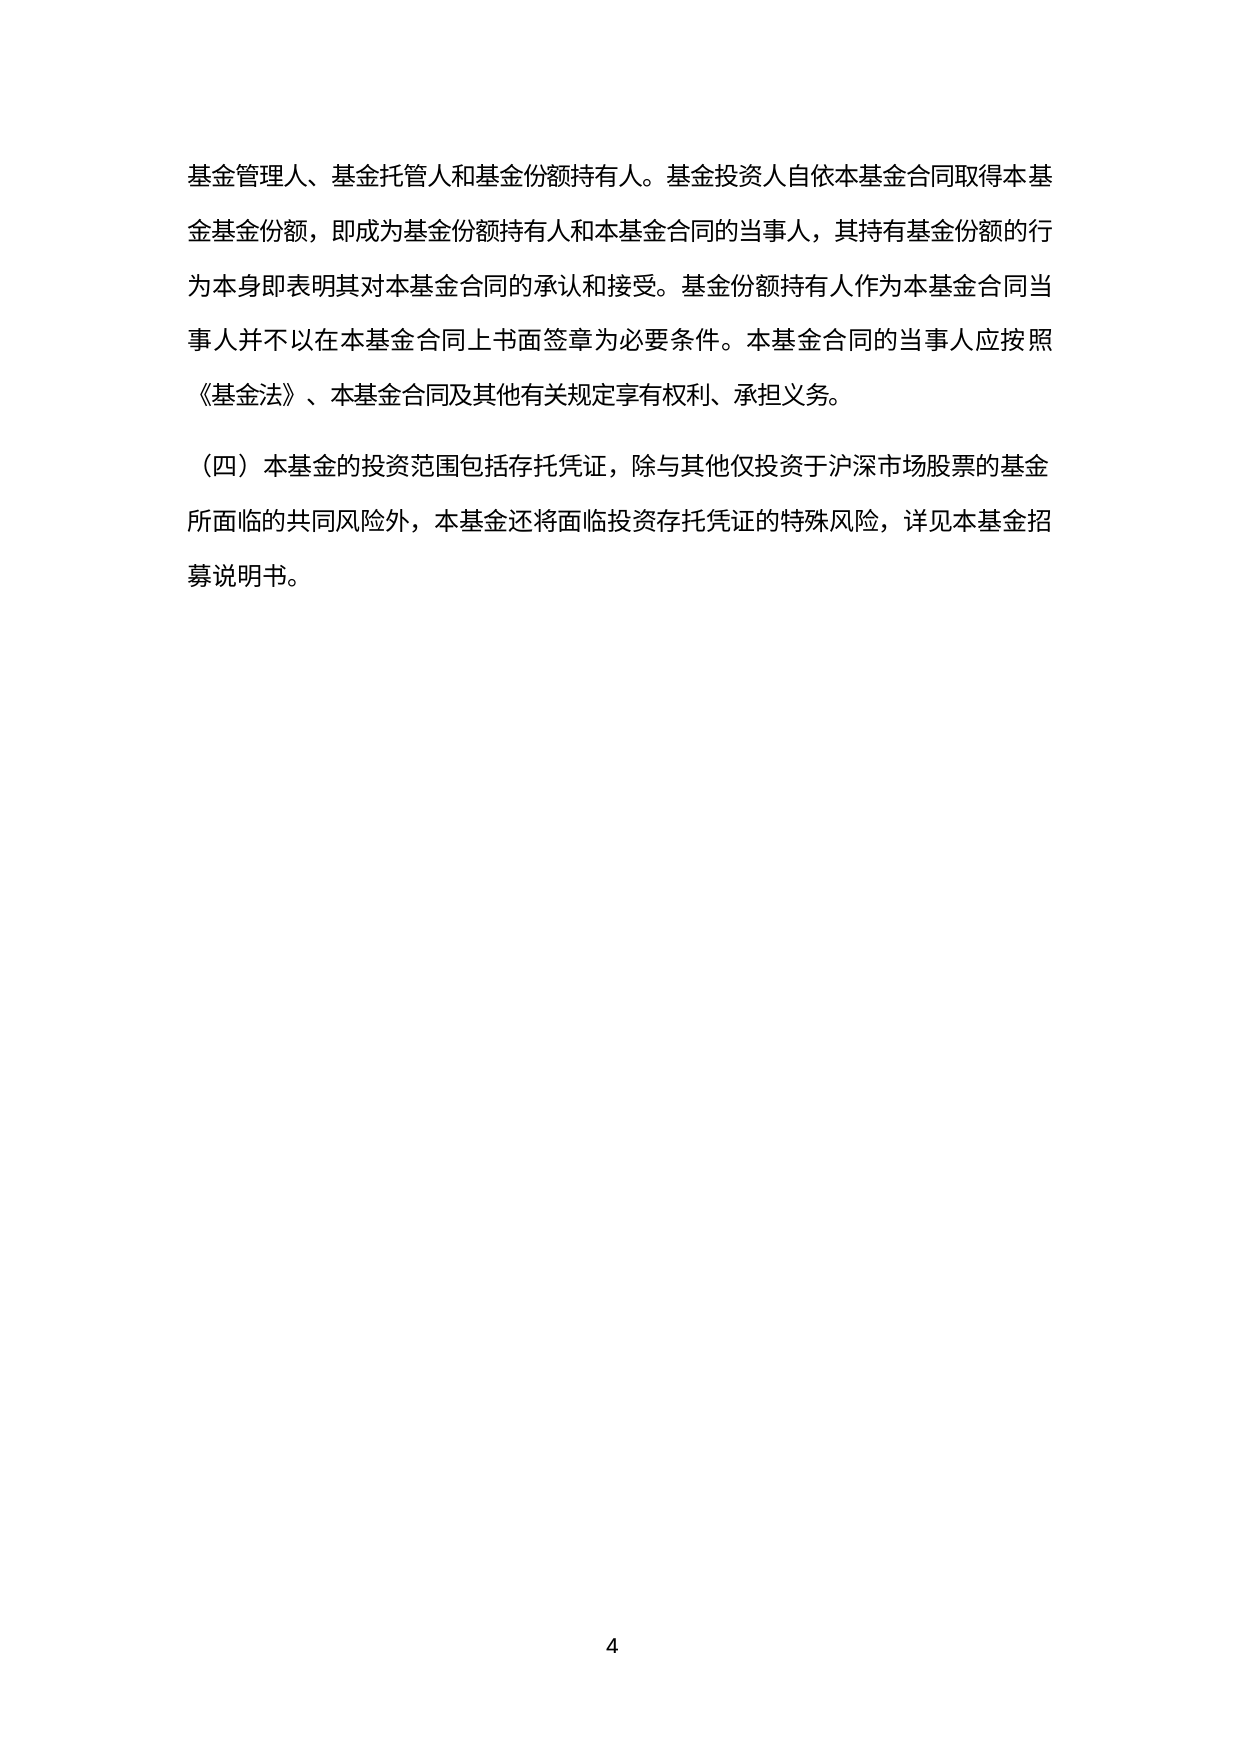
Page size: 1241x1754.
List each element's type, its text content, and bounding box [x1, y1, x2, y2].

text （四）本基金的投资范围包括存托凭证，除与其他仅投资于沪深市场股票的基金所面临的共同风险外，本基金还将面临投资存托凭证的特殊风险，详见本基金招募说明书。 [187, 447, 1053, 592]
text 基金管理人、基金托管人和基金份额持有人。基金投资人自依本基金合同取得本基金基金份额，即成为基金份额持有人和本基金合同的当事人，其持有基金份额的行为本身即表明其对本基金合同的承认和接受。基金份额持有人作为本基金合同当事人并不以在本基金合同上书面签章为必要条件。本基金合同的当事人应按照《基金法》、本基金合同及其他有关规定享有权利、承担义务。 [187, 157, 1053, 412]
